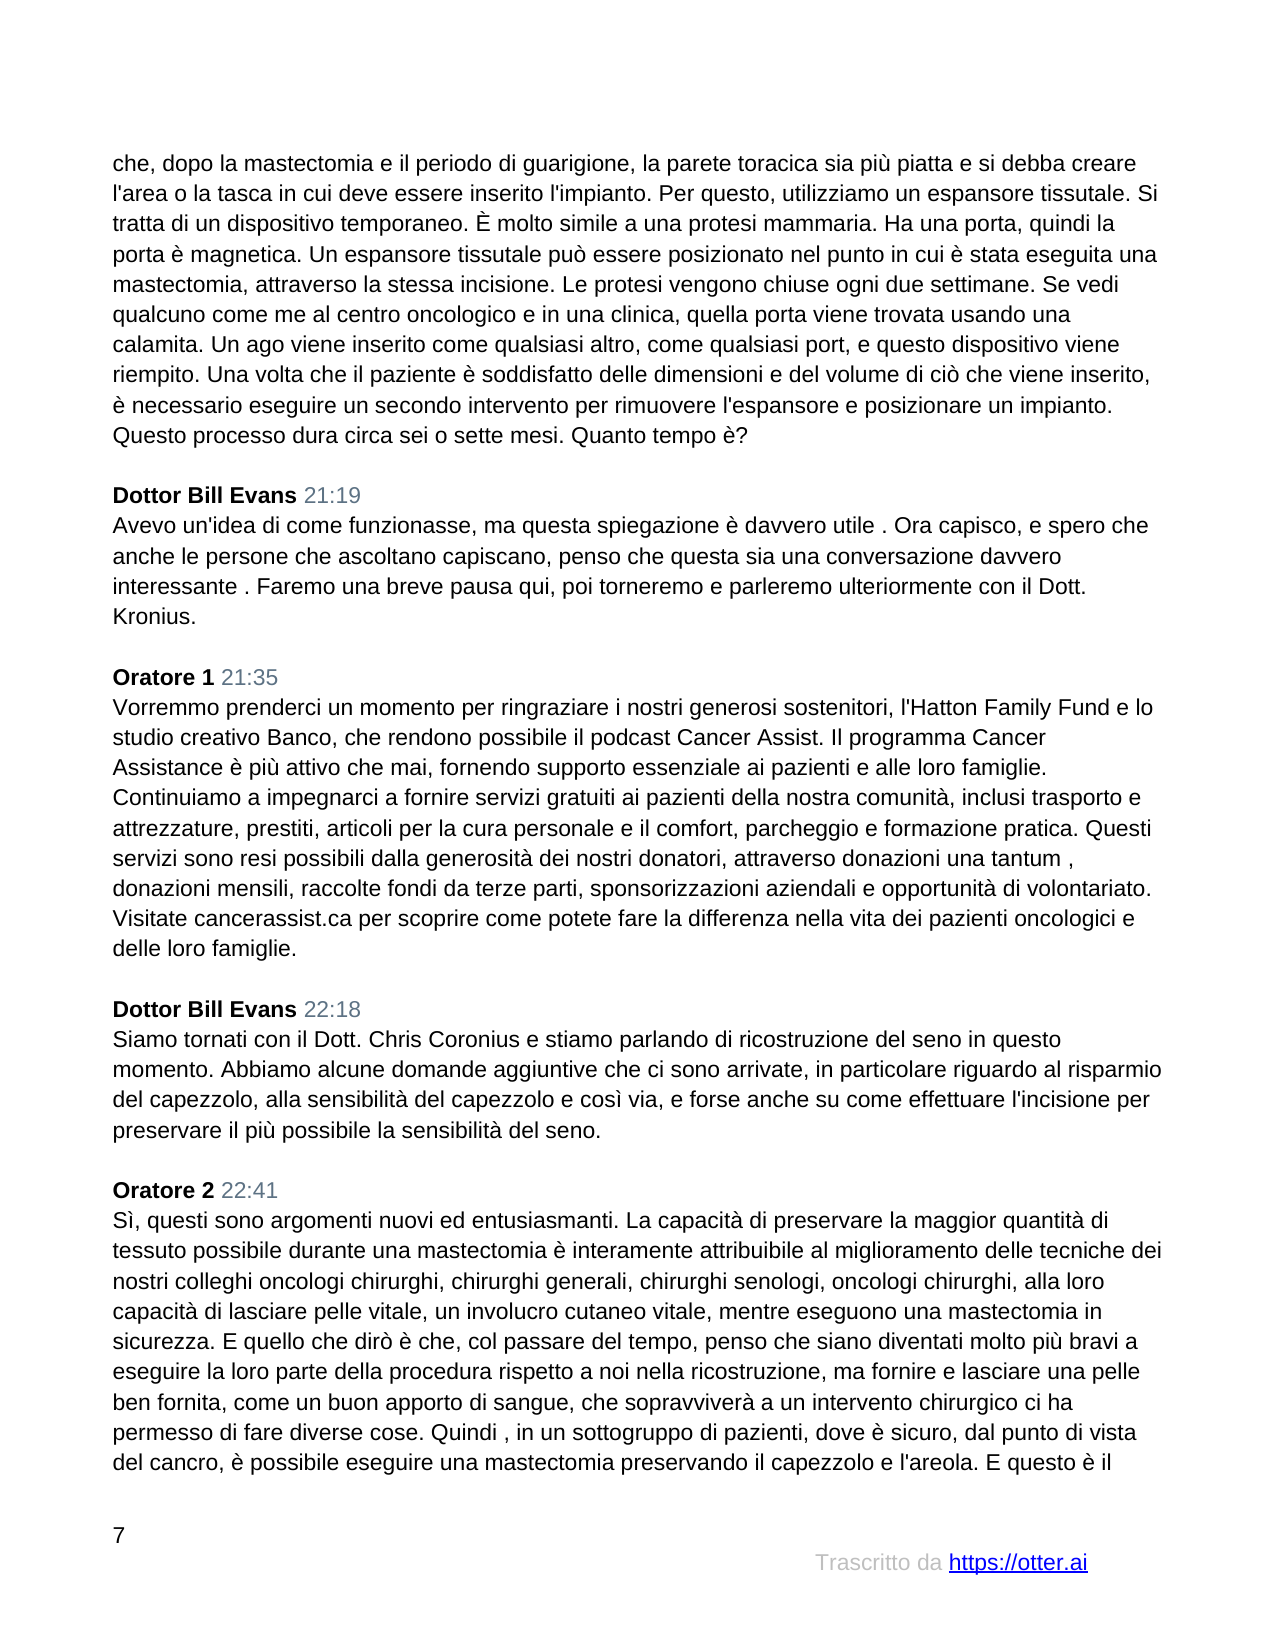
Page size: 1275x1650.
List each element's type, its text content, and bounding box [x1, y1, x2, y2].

text Avevo un'idea di come funzionasse, ma questa spiegazione è davvero utile . Ora capisco, e spero che anche le persone che ascoltano capiscano, penso che questa sia una conversazione davvero interessante . Faremo una breve pausa qui, poi torneremo e parleremo ulteriormente con il Dott. Kronius. [112, 512, 1162, 629]
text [112, 150, 1162, 448]
text Siamo tornati con il Dott. Chris Coronius e stiamo parlando di ricostruzione del seno in questo momento. Abbiamo alcune domande aggiuntive che ci sono arrivate, in particolare riguardo al risparmio del capezzolo, alla sensibilità del capezzolo e così via, e forse anche su come effettuare l'incisione per preservare il più possibile la sensibilità del seno. [112, 1026, 1162, 1143]
text Dottor Bill Evans 22:18 [112, 996, 1162, 1022]
text Vorremmo prenderci un momento per ringraziare i nostri generosi sostenitori, l'Hatton Family Fund e lo studio creativo Banco, che rendono possibile il podcast Cancer Assist. Il programma Cancer Assistance è più attivo che mai, fornendo supporto essenziale ai pazienti e alle loro famiglie. Continuiamo a impegnarci a fornire servizi gratuiti ai pazienti della nostra comunità, inclusi trasporto e attrezzature, prestiti, articoli per la cura personale e il comfort, parcheggio e formazione pratica. Questi servizi sono resi possibili dalla generosità dei nostri donatori, attraverso donazioni una tantum , donazioni mensili, raccolte fondi da terze parti, sponsorizzazioni aziendali e opportunità di volontariato. Visitate cancerassist.ca per scoprire come potete fare la differenza nella vita dei pazienti oncologici e delle loro famiglie. [112, 694, 1162, 962]
text Oratore 1 21:35 [112, 663, 1162, 690]
text Dottor Bill Evans 21:19 [112, 482, 1162, 509]
text Oratore 2 22:41 [112, 1177, 1162, 1203]
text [112, 1207, 1162, 1475]
